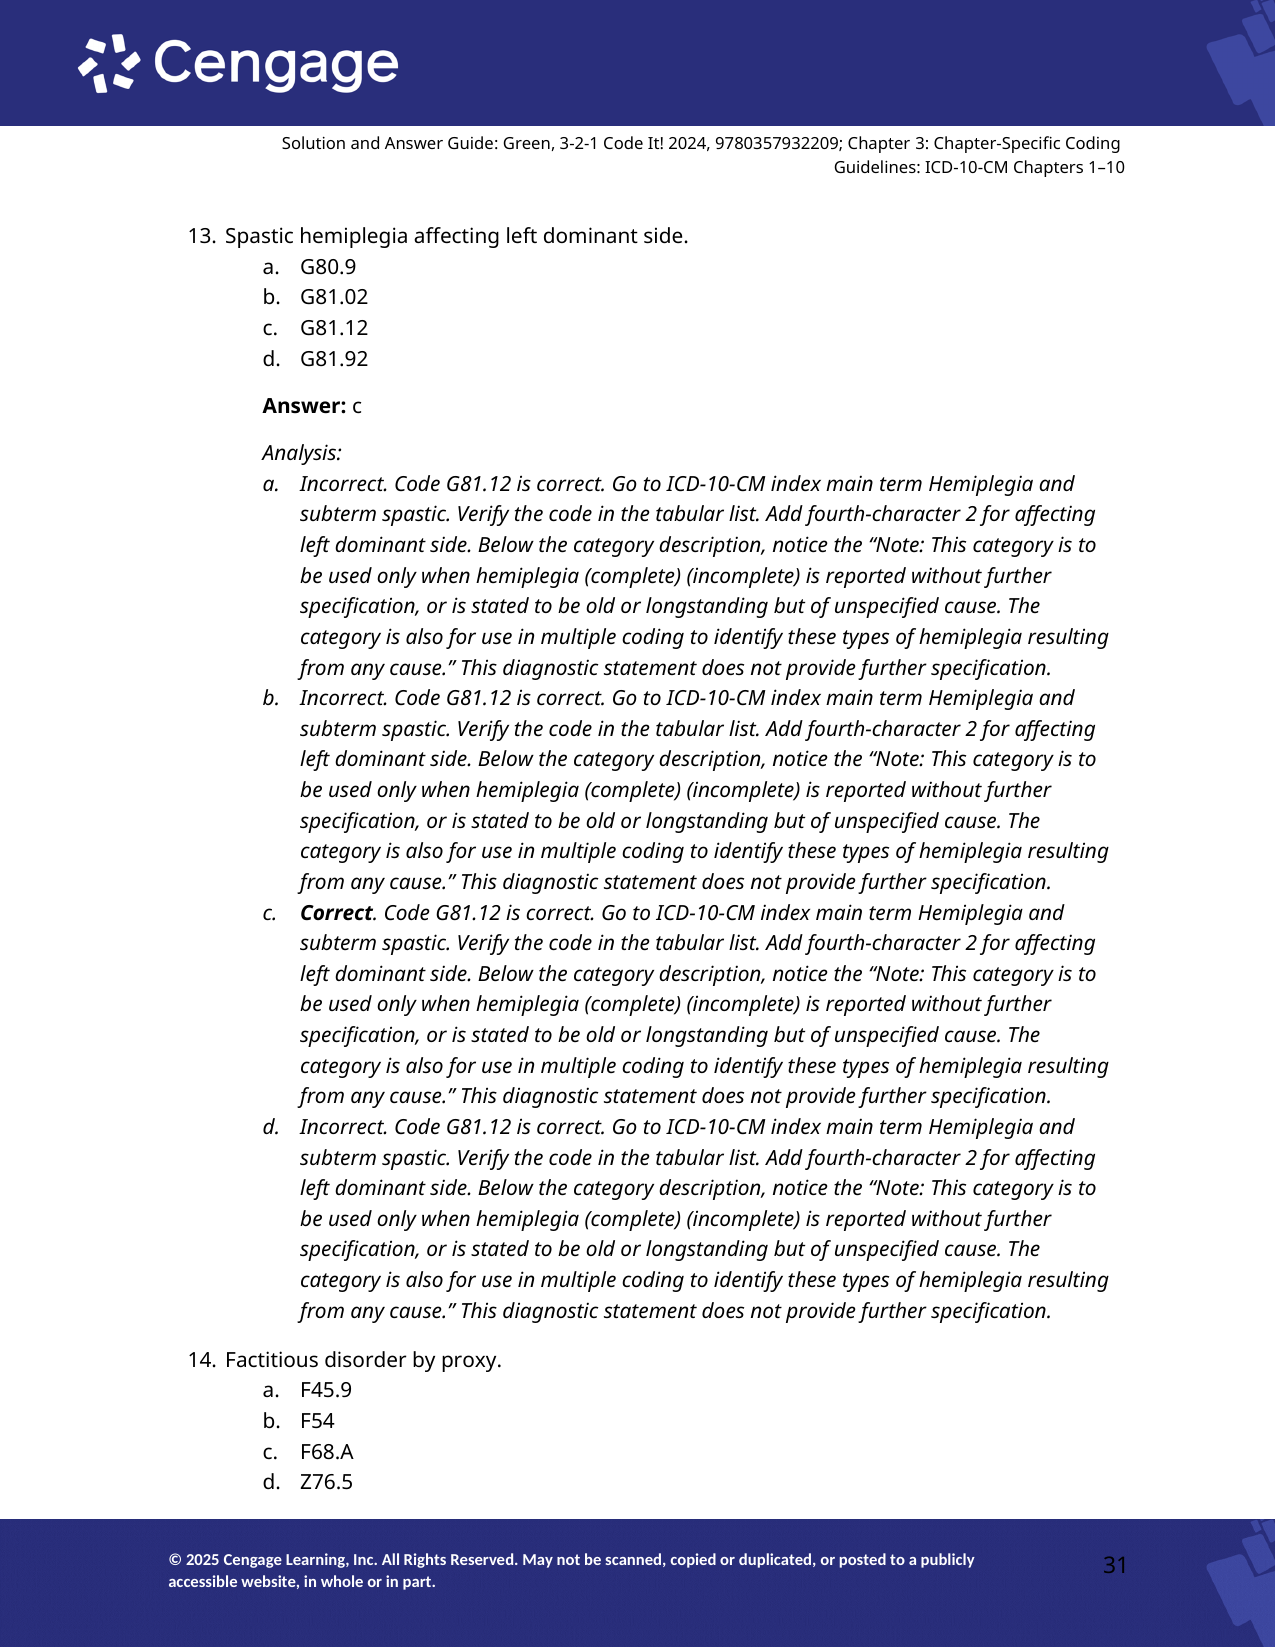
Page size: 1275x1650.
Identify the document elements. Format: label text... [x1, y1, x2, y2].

list G81.02 [262, 282, 1125, 311]
list Spastic hemiplegia affecting left dominant side. [187, 221, 1125, 249]
list F68.A [262, 1437, 1125, 1465]
list G80.9 [262, 252, 1125, 280]
list Incorrect. Code G81.12 is correct. Go to ICD-10-CM index main term Hemiplegia and subterm spastic. Verify the code in the tabular list. Add fourth-character 2 for affecting left dominant side. Below the category description, notice the “Note: This category is to be used only when hemiplegia (complete) (incomplete) is reported without further specification, or is stated to be old or longstanding but of unspecified cause. The category is also for use in multiple coding to identify these types of hemiplegia resulting from any cause.” This diagnostic statement does not provide further specification. [262, 469, 1125, 681]
text Answer: c [262, 391, 1125, 419]
picture [0, 1519, 1275, 1647]
list G81.92 [262, 344, 1125, 372]
list F54 [262, 1406, 1125, 1435]
list Factitious disorder by proxy. [187, 1345, 1125, 1373]
list F45.9 [262, 1376, 1125, 1404]
list G81.12 [262, 313, 1125, 341]
list Correct. Code G81.12 is correct. Go to ICD-10-CM index main term Hemiplegia and subterm spastic. Verify the code in the tabular list. Add fourth-character 2 for affecting left dominant side. Below the category description, notice the “Note: This category is to be used only when hemiplegia (complete) (incomplete) is reported without further specification, or is stated to be old or longstanding but of unspecified cause. The category is also for use in multiple coding to identify these types of hemiplegia resulting from any cause.” This diagnostic statement does not provide further specification. [262, 898, 1125, 1110]
picture [0, 0, 1275, 126]
text Analysis: [262, 438, 1125, 467]
list Incorrect. Code G81.12 is correct. Go to ICD-10-CM index main term Hemiplegia and subterm spastic. Verify the code in the tabular list. Add fourth-character 2 for affecting left dominant side. Below the category description, notice the “Note: This category is to be used only when hemiplegia (complete) (incomplete) is reported without further specification, or is stated to be old or longstanding but of unspecified cause. The category is also for use in multiple coding to identify these types of hemiplegia resulting from any cause.” This diagnostic statement does not provide further specification. [262, 1112, 1125, 1324]
list Incorrect. Code G81.12 is correct. Go to ICD-10-CM index main term Hemiplegia and subterm spastic. Verify the code in the tabular list. Add fourth-character 2 for affecting left dominant side. Below the category description, notice the “Note: This category is to be used only when hemiplegia (complete) (incomplete) is reported without further specification, or is stated to be old or longstanding but of unspecified cause. The category is also for use in multiple coding to identify these types of hemiplegia resulting from any cause.” This diagnostic statement does not provide further specification. [262, 683, 1125, 895]
list Z76.5 [262, 1467, 1125, 1496]
